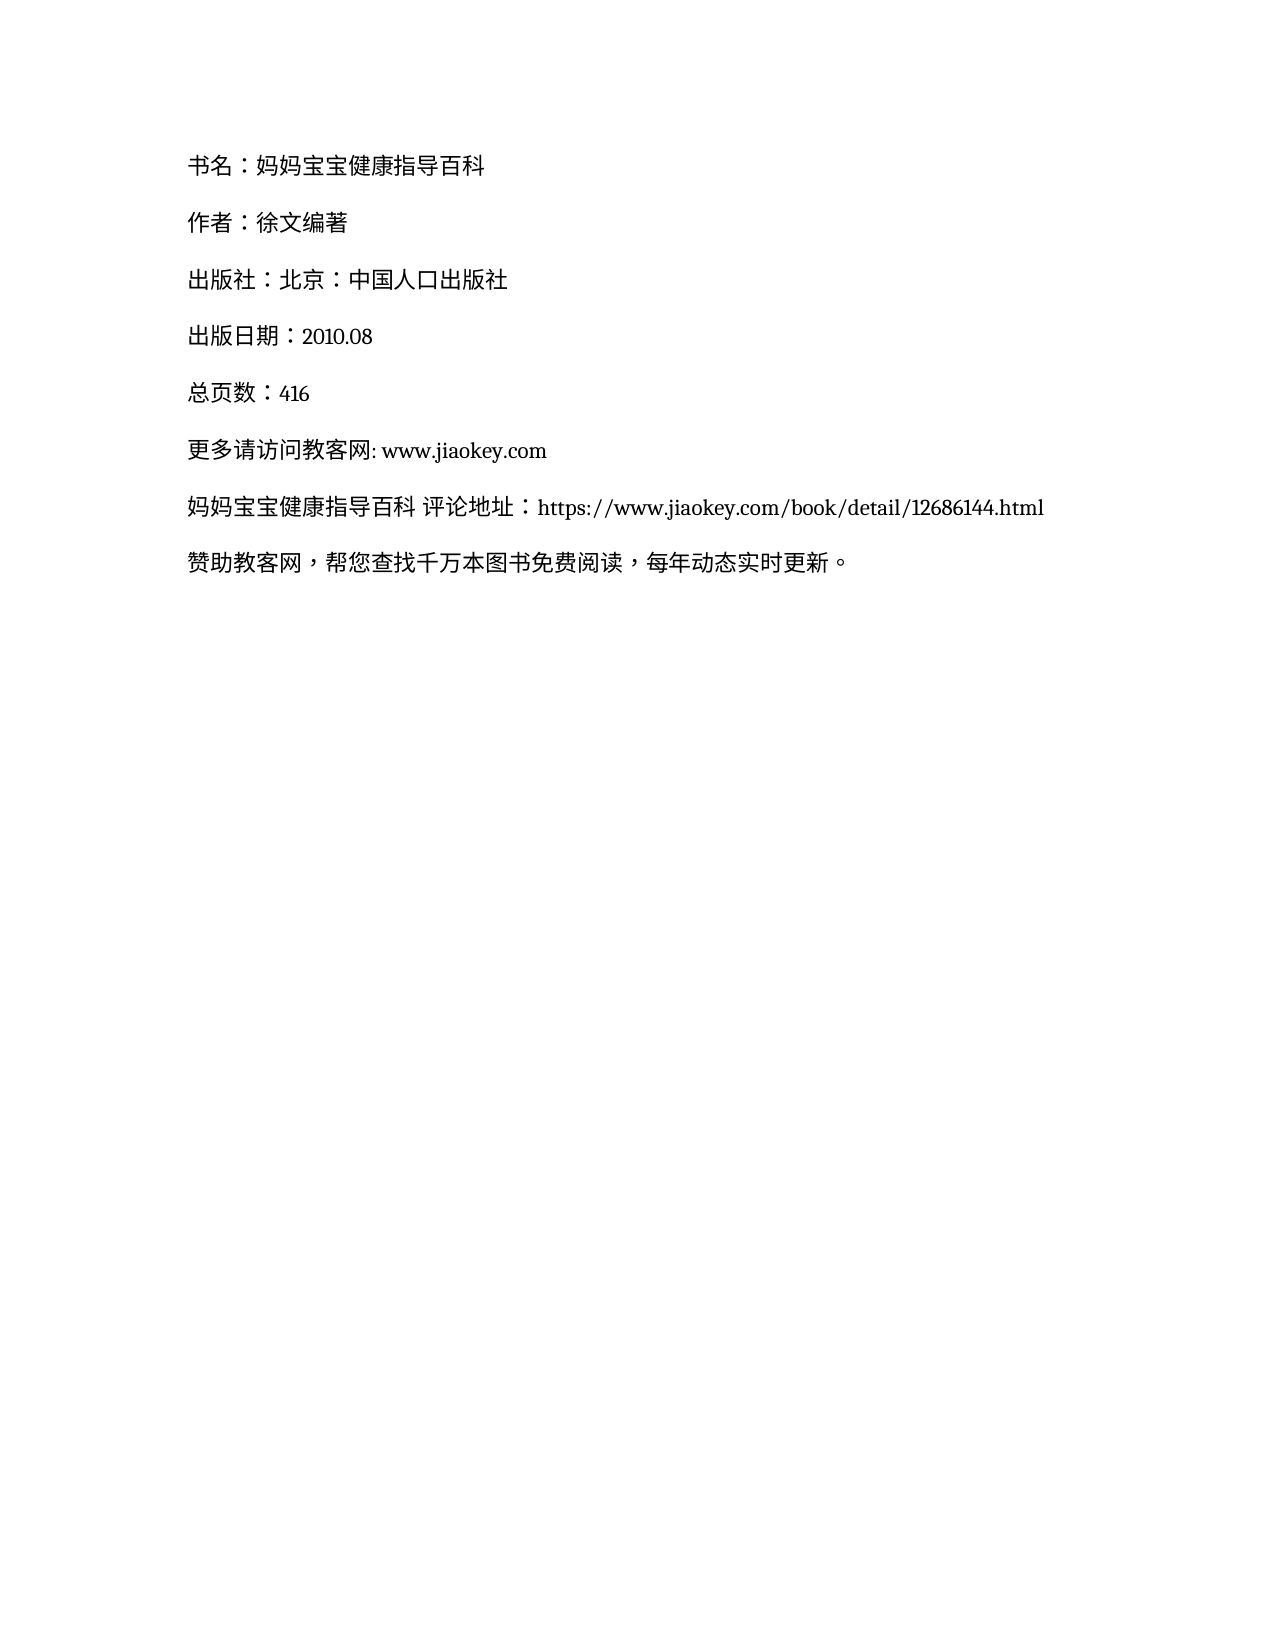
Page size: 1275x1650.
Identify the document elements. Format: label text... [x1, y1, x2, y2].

text 书名：妈妈宝宝健康指导百科 [187, 150, 1087, 181]
text 出版社：北京：中国人口出版社 [187, 263, 1087, 295]
text 出版日期：2010.08 [187, 320, 1087, 352]
text 更多请访问教客网: www.jiaokey.com [187, 434, 1087, 465]
text 总页数：416 [187, 377, 1087, 408]
text 妈妈宝宝健康指导百科 评论地址：https://www.jiaokey.com/book/detail/12686144.html [187, 491, 1087, 522]
text 作者：徐文编著 [187, 207, 1087, 238]
text 赞助教客网，帮您查找千万本图书免费阅读，每年动态实时更新。 [187, 547, 1087, 579]
